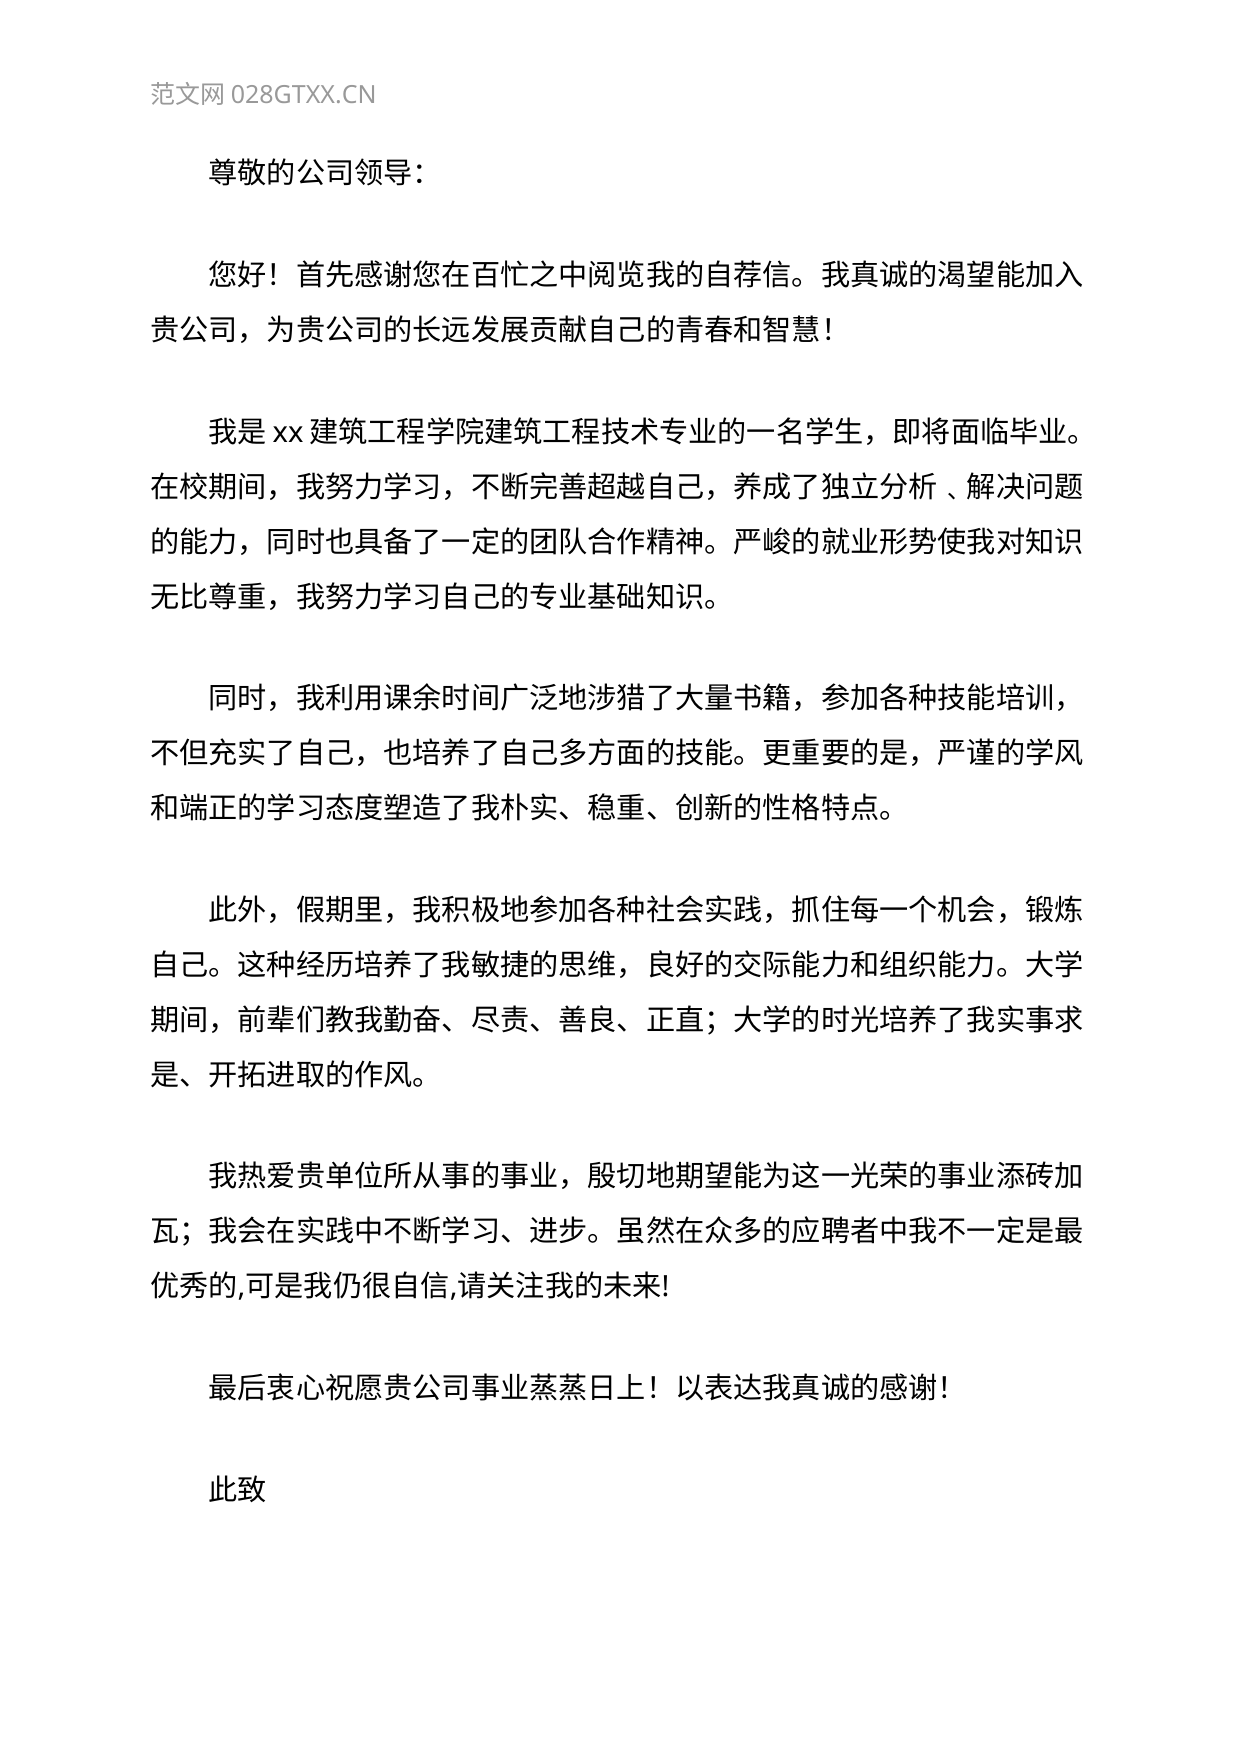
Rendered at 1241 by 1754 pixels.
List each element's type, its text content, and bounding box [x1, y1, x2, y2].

text 此致 [150, 1467, 1090, 1509]
text 我是xx建筑工程学院建筑工程技术专业的一名学生，即将面临毕业。在校期间，我努力学习，不断完善超越自己，养成了独立分析﹑解决问题的能力，同时也具备了一定的团队合作精神。严峻的就业形势使我对知识无比尊重，我努力学习自己的专业基础知识。 [150, 408, 1090, 616]
text 我热爱贵单位所从事的事业，殷切地期望能为这一光荣的事业添砖加瓦；我会在实践中不断学习、进步。虽然在众多的应聘者中我不一定是最优秀的,可是我仍很自信,请关注我的未来! [150, 1153, 1090, 1305]
text 您好！首先感谢您在百忙之中阅览我的自荐信。我真诚的渴望能加入贵公司，为贵公司的长远发展贡献自己的青春和智慧！ [150, 252, 1090, 349]
text 最后衷心祝愿贵公司事业蒸蒸日上！以表达我真诚的感谢！ [150, 1365, 1090, 1407]
text 同时，我利用课余时间广泛地涉猎了大量书籍，参加各种技能培训，不但充实了自己，也培养了自己多方面的技能。更重要的是，严谨的学风和端正的学习态度塑造了我朴实、稳重、创新的性格特点。 [150, 675, 1090, 827]
text 尊敬的公司领导： [150, 150, 1090, 192]
text 此外，假期里，我积极地参加各种社会实践，抓住每一个机会，锻炼自己。这种经历培养了我敏捷的思维，良好的交际能力和组织能力。大学期间，前辈们教我勤奋、尽责、善良、正直；大学的时光培养了我实事求是、开拓进取的作风。 [150, 887, 1090, 1093]
